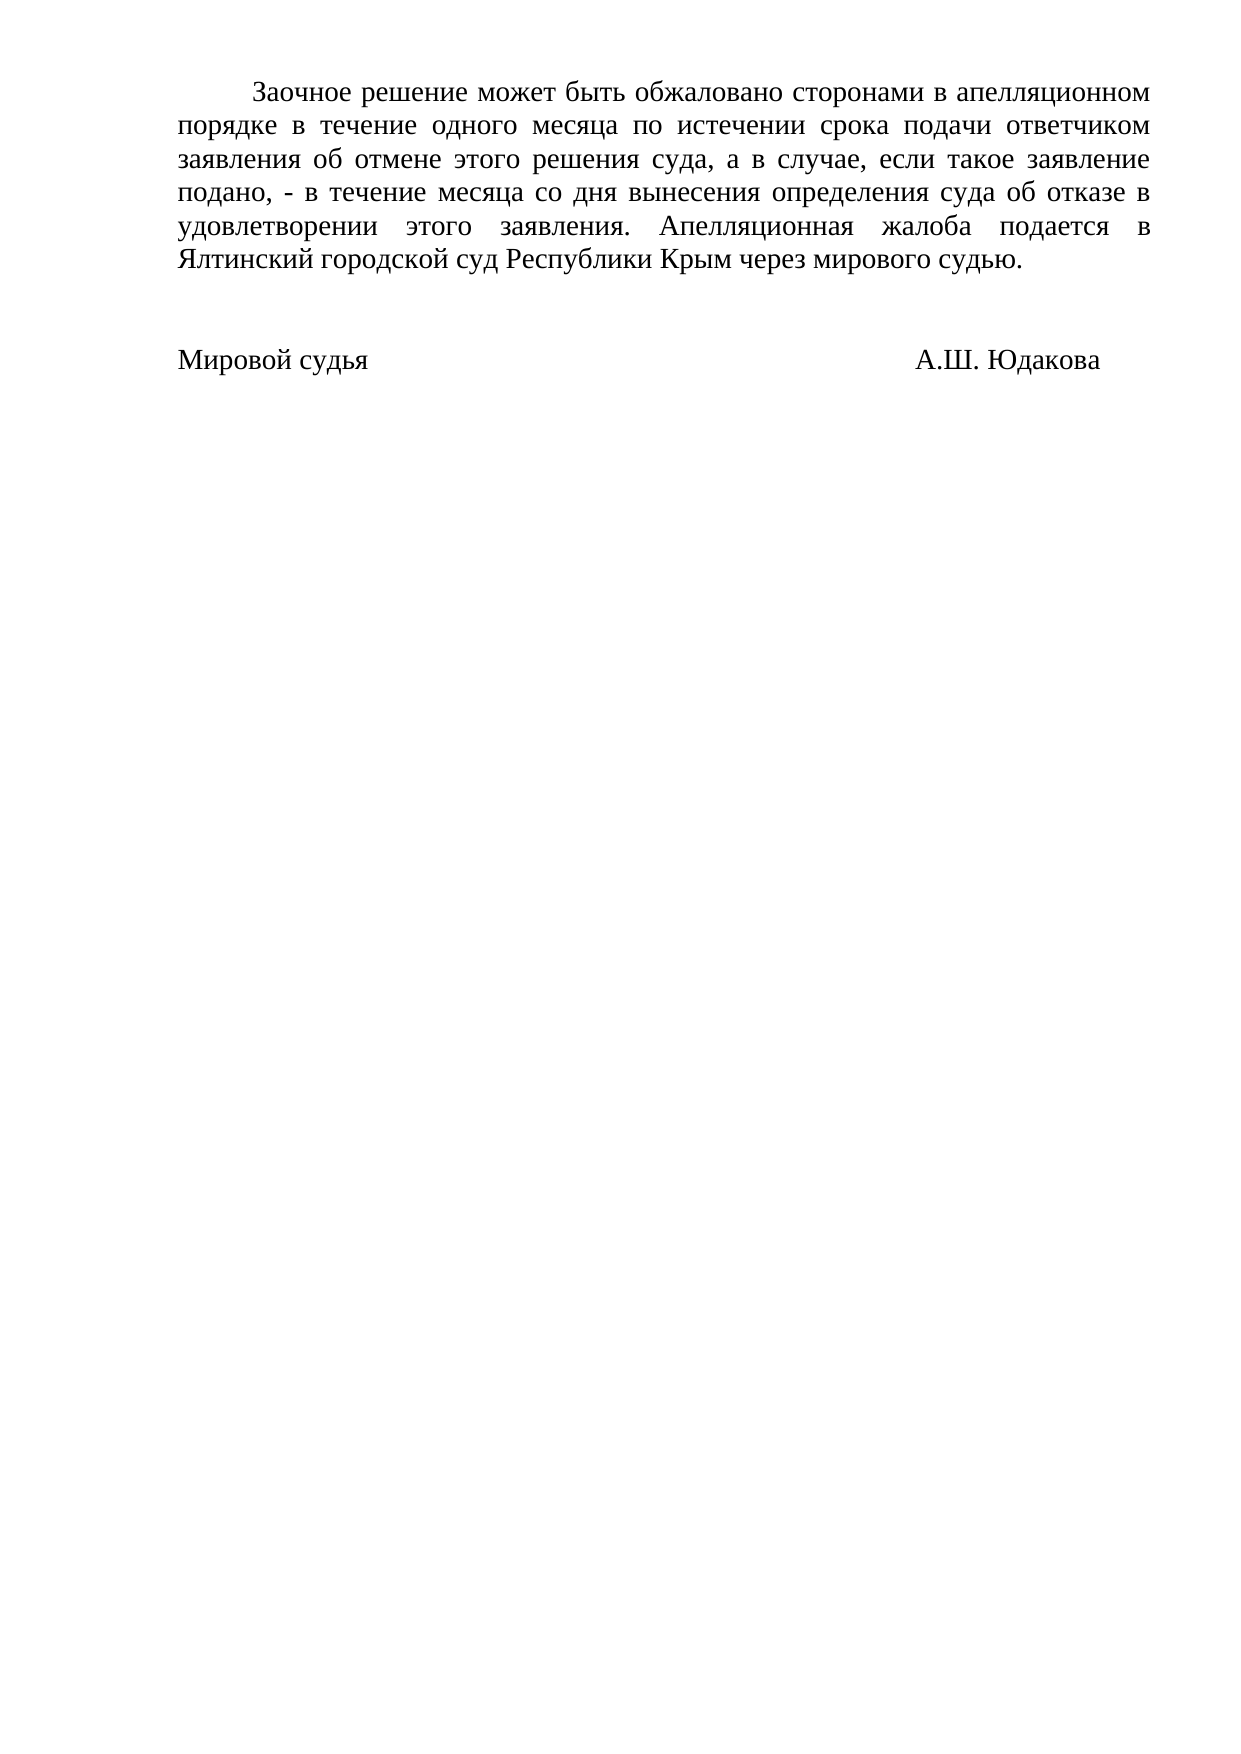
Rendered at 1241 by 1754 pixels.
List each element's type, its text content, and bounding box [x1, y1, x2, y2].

text Заочное решение может быть обжаловано сторонами в апелляционном порядке в течение одного месяца по истечении срока подачи ответчиком заявления об отмене этого решения суда, а в случае, если такое заявление подано, - в течение месяца со дня вынесения определения суда об отказе в удовлетворении этого заявления. Апелляционная жалоба подается в Ялтинский городской суд Республики Крым через мирового судью. [177, 74, 1152, 275]
text Мировой судья А.Ш. Юдакова [177, 342, 1152, 376]
